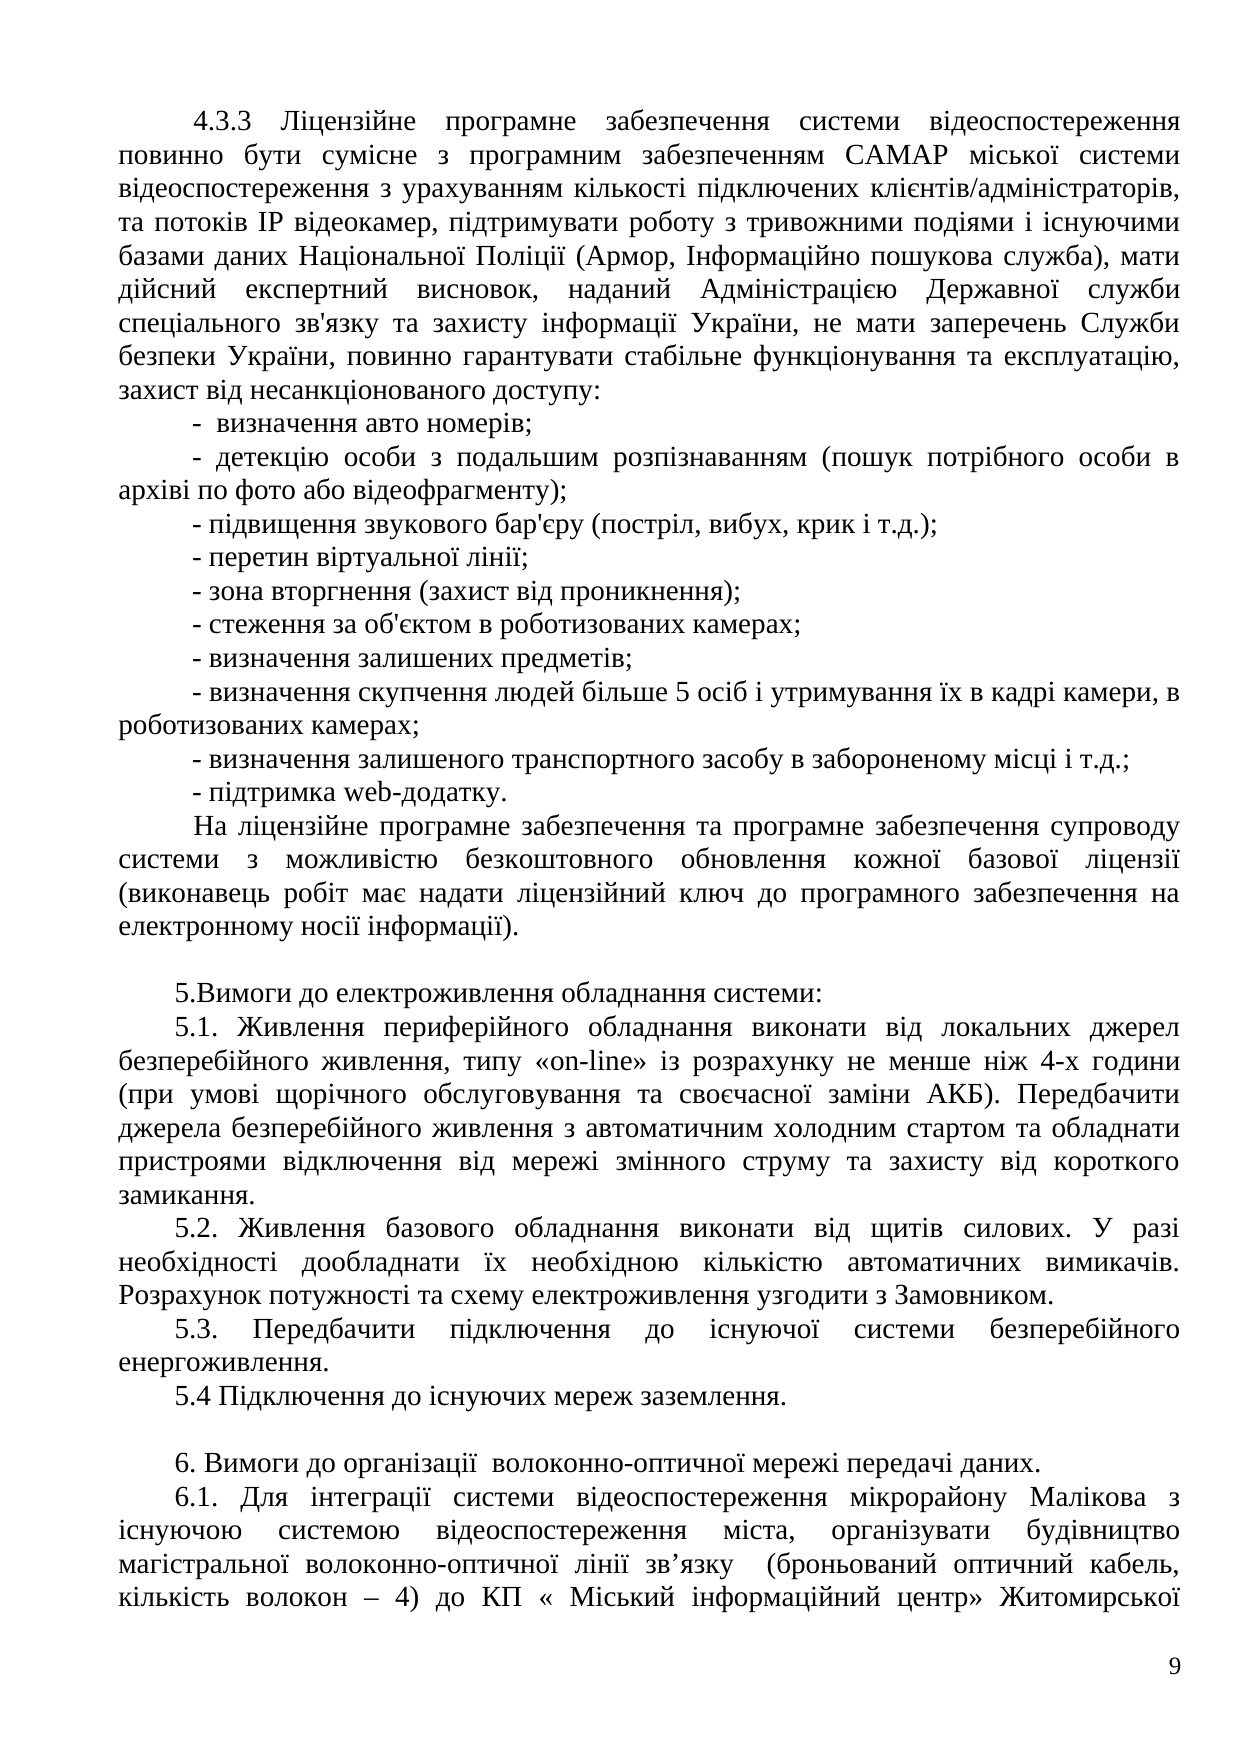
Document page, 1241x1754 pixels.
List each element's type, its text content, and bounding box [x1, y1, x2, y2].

text - зона вторгнення (захист від проникнення); [118, 573, 1181, 607]
text - визначення залишених предметів; [118, 640, 1181, 674]
text 4.3.3 Ліцензійне програмне забезпечення системи відеоспостереження повинно бути сумісне з програмним забезпеченням САМАР міської системи відеоспостереження з урахуванням кількості підключених клієнтів/адміністраторів, та потоків IP відеокамер, підтримувати роботу з тривожними подіями і існуючими базами даних Національної Поліції (Армор, Інформаційно пошукова служба), мати дійсний експертний висновок, наданий Адміністрацією Державної служби спеціального зв'язку та захисту інформації України, не мати заперечень Служби безпеки України, повинно гарантувати стабільне функціонування та експлуатацію, захист від несанкціонованого доступу: [118, 103, 1181, 405]
text - визначення скупчення людей більше 5 осіб і утримування їх в кадрі камери, в роботизованих камерах; [118, 674, 1181, 741]
text - перетин віртуальної лінії; [118, 539, 1181, 573]
text 5.3. Передбачити підключення до існуючої системи безперебійного енергоживлення. [118, 1311, 1181, 1378]
text 5.Вимоги до електроживлення обладнання системи: [174, 976, 1181, 1009]
text 5.4 Підключення до існуючих мереж заземлення. [118, 1378, 1181, 1412]
text - підтримка web-додатку. [118, 774, 1181, 808]
text - стеження за об'єктом в роботизованих камерах; [118, 607, 1181, 640]
text - визначення залишеного транспортного засобу в забороненому місці і т.д.; [118, 741, 1181, 774]
text 5.2. Живлення базового обладнання виконати від щитів силових. У разі необхідності дообладнати їх необхідною кількістю автоматичних вимикачів. Розрахунок потужності та схему електроживлення узгодити з Замовником. [118, 1210, 1181, 1311]
text - детекцію особи з подальшим розпізнаванням (пошук потрібного особи в архіві по фото або відеофрагменту); [118, 439, 1181, 506]
text 6. Вимоги до організації волоконно-оптичної мережі передачі даних. [118, 1445, 1181, 1479]
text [118, 1479, 1181, 1613]
text - підвищення звукового бар'єру (постріл, вибух, крик і т.д.); [118, 506, 1181, 539]
text 5.1. Живлення периферійного обладнання виконати від локальних джерел безперебійного живлення, типу «on-line» із розрахунку не менше ніж 4-х години (при умові щорічного обслуговування та своєчасної заміни АКБ). Передбачити джерела безперебійного живлення з автоматичним холодним стартом та обладнати пристроями відключення від мережі змінного струму та захисту від короткого замикання. [118, 1009, 1181, 1210]
text - визначення авто номерів; [118, 405, 1181, 439]
text На ліцензійне програмне забезпечення та програмне забезпечення супроводу системи з можливістю безкоштовного обновлення кожної базової ліцензії (виконавець робіт має надати ліцензійний ключ до програмного забезпечення на електронному носії інформації). [118, 808, 1181, 942]
